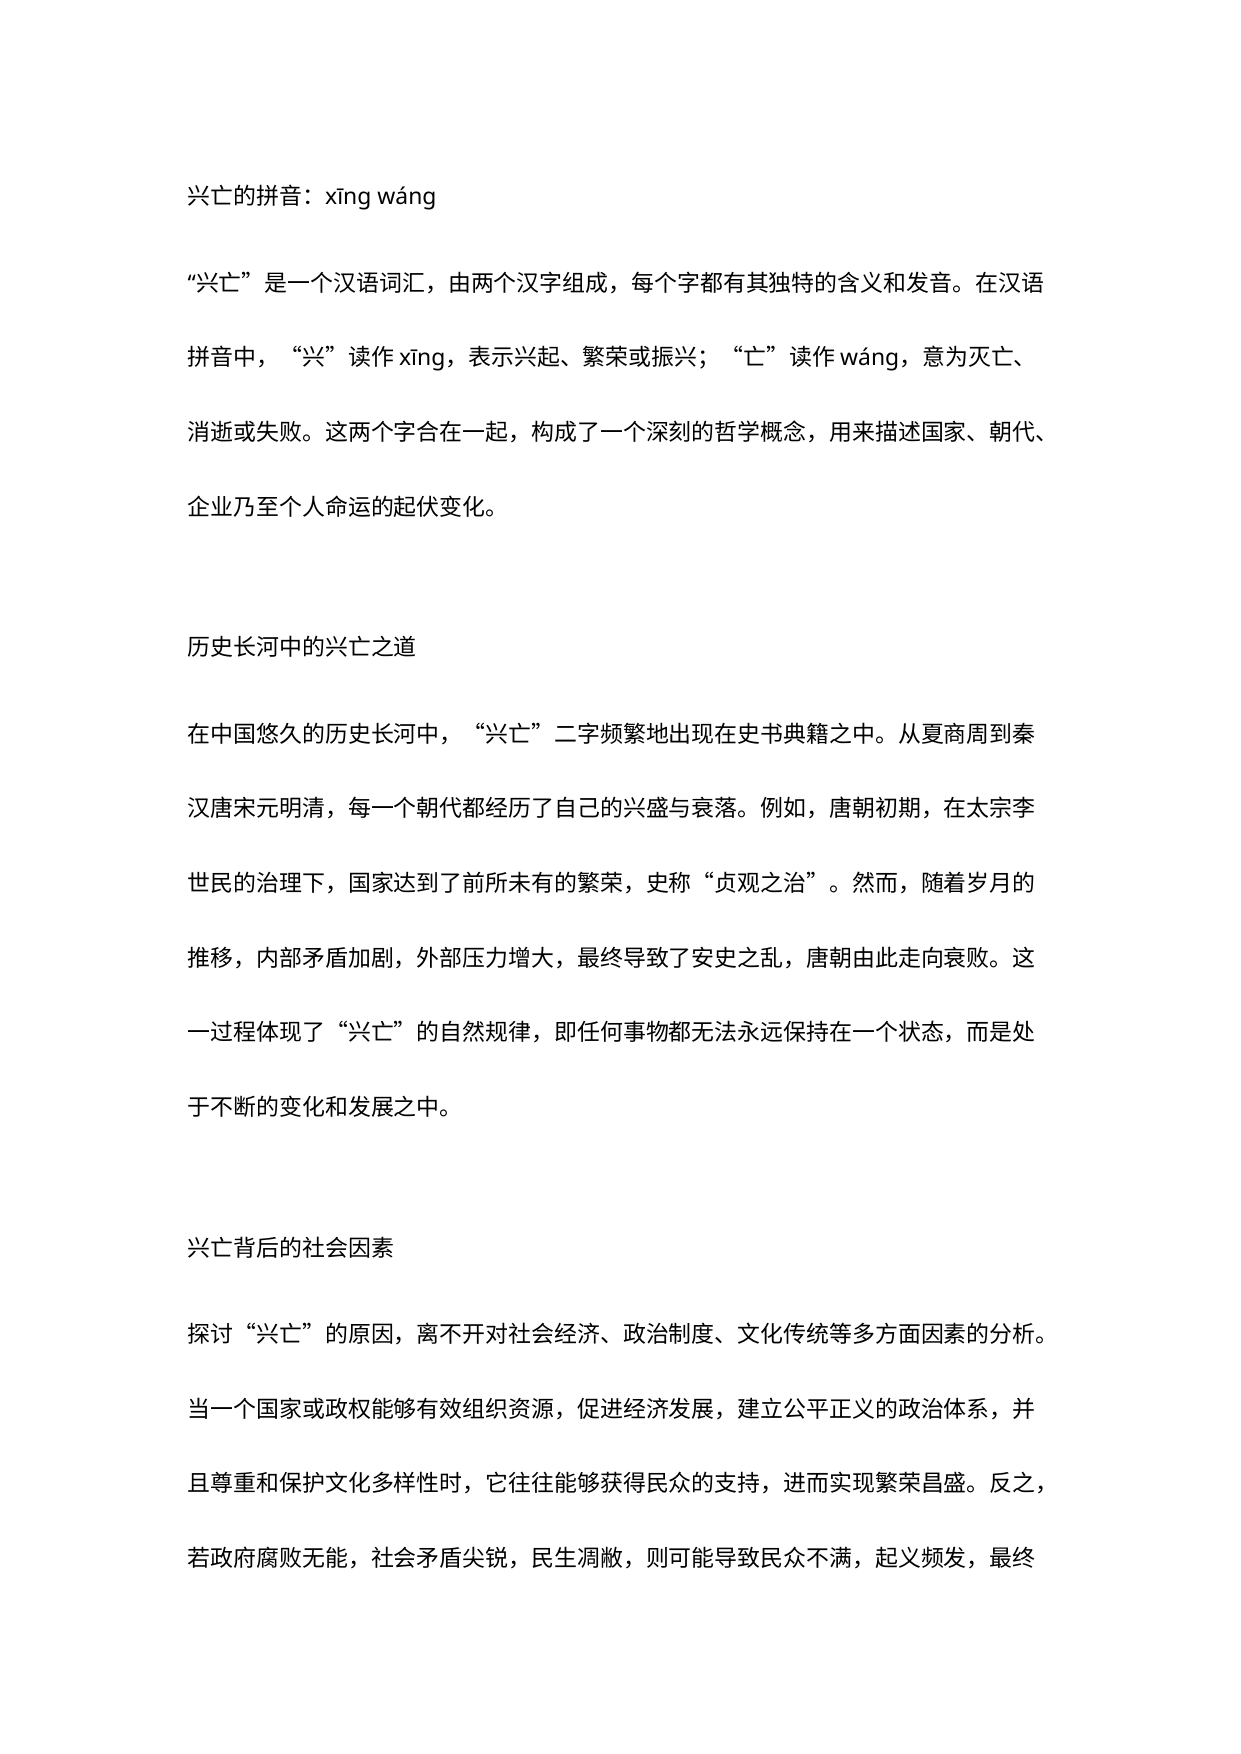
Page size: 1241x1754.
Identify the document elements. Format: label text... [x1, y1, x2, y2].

text 兴亡的拼音：xīng wáng [187, 162, 1053, 227]
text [187, 1300, 1053, 1589]
text 兴亡背后的社会因素 [187, 1213, 1053, 1278]
text “兴亡”是一个汉语词汇，由两个汉字组成，每个字都有其独特的含义和发音。在汉语拼音中，“兴”读作 xīng，表示兴起、繁荣或振兴；“亡”读作 wáng，意为灭亡、消逝或失败。这两个字合在一起，构成了一个深刻的哲学概念，用来描述国家、朝代、企业乃至个人命运的起伏变化。 [187, 249, 1053, 538]
text 在中国悠久的历史长河中，“兴亡”二字频繁地出现在史书典籍之中。从夏商周到秦汉唐宋元明清，每一个朝代都经历了自己的兴盛与衰落。例如，唐朝初期，在太宗李世民的治理下，国家达到了前所未有的繁荣，史称“贞观之治”。然而，随着岁月的推移，内部矛盾加剧，外部压力增大，最终导致了安史之乱，唐朝由此走向衰败。这一过程体现了“兴亡”的自然规律，即任何事物都无法永远保持在一个状态，而是处于不断的变化和发展之中。 [187, 700, 1053, 1138]
text 历史长河中的兴亡之道 [187, 613, 1053, 678]
